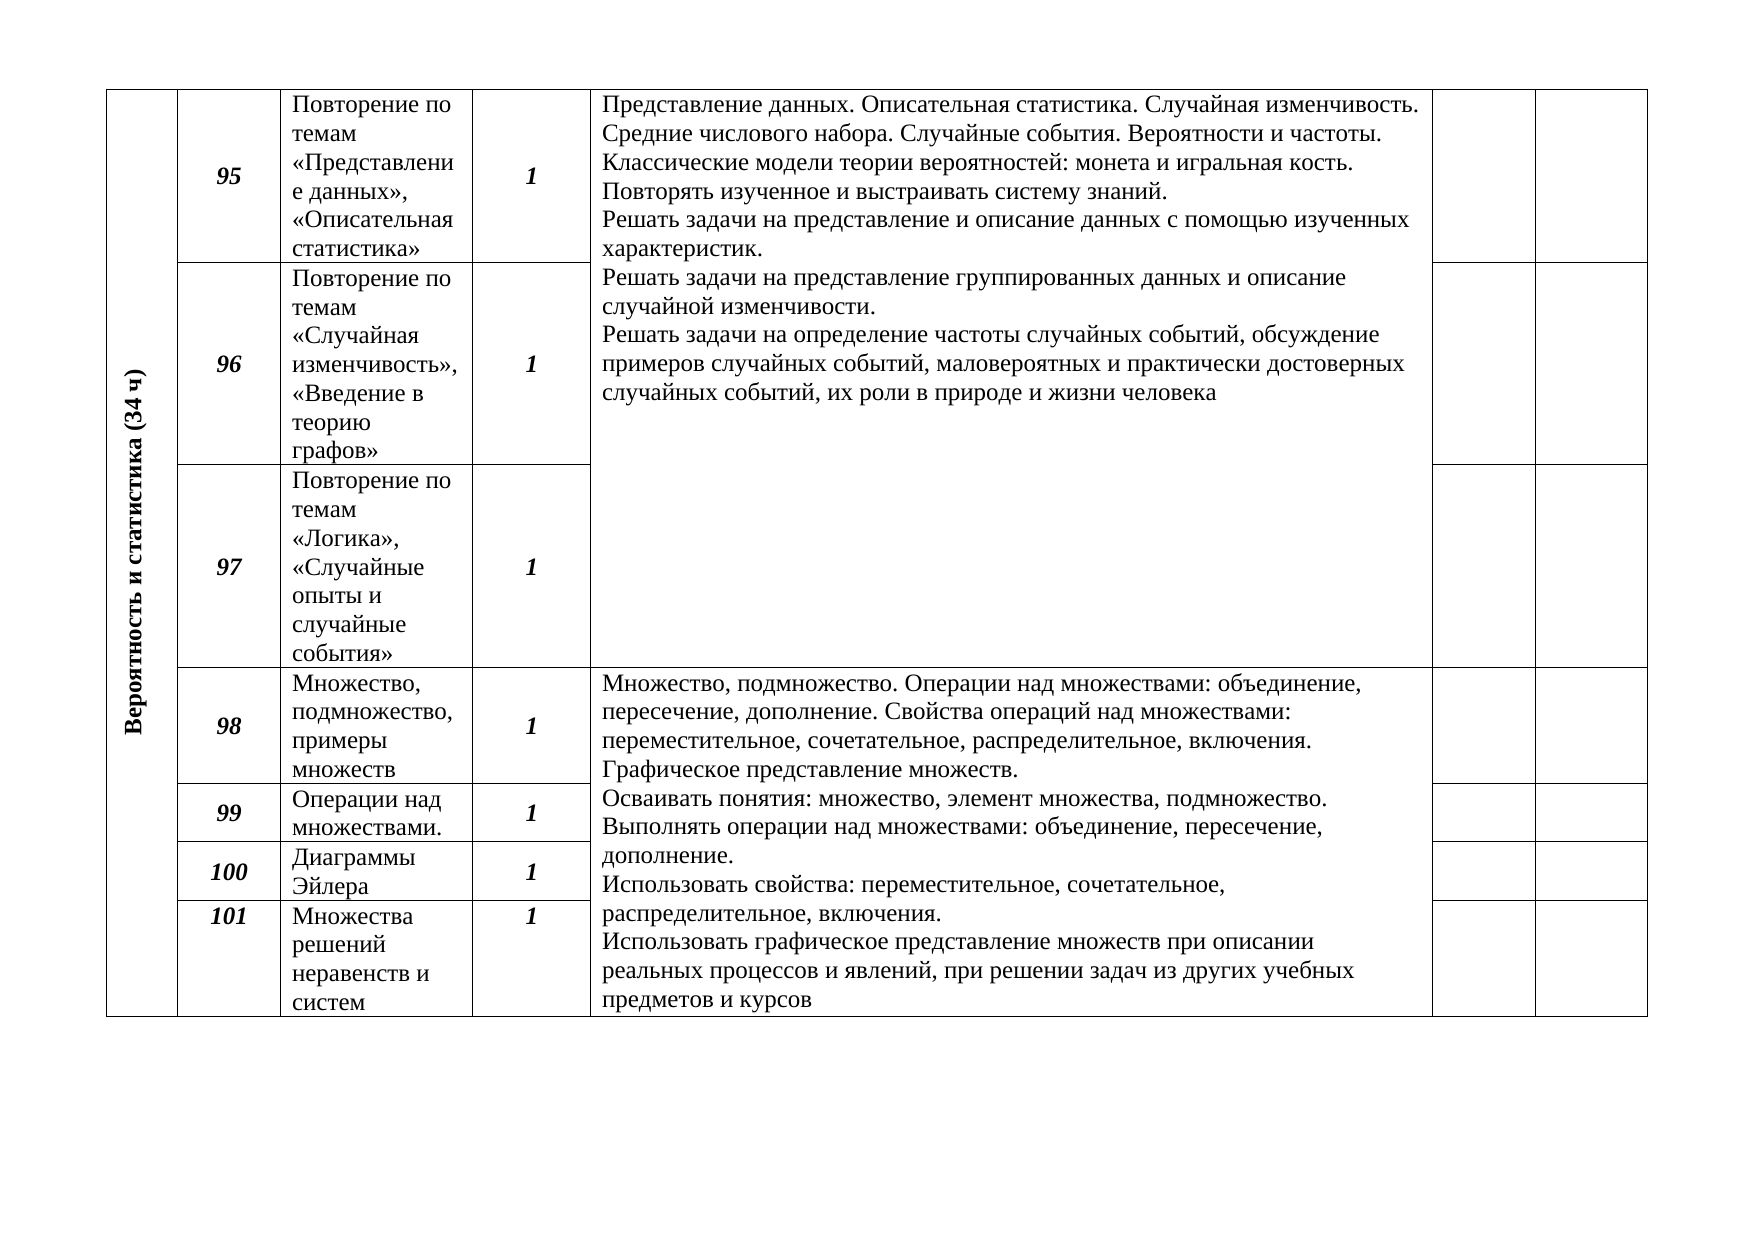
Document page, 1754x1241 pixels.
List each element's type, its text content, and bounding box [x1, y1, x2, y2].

table_cell [1433, 263, 1535, 464]
table_cell [1536, 465, 1647, 667]
table_cell [1433, 784, 1535, 841]
table_cell [1433, 668, 1535, 783]
table_cell Множество, подмножество, примеры множеств [281, 668, 472, 783]
table_cell [1433, 842, 1535, 900]
table_cell 1 [473, 90, 590, 262]
table_cell Множество, подмножество. Операции над множествами: объединение, пересечение, дополнение. Свойства операций над множествами: переместительное, сочетательное, распределительное, включения. Графическое представление множеств. Осваивать понятия: множество, элемент множества, подмножество. Выполнять операции над множествами: объединение, пересечение, дополнение. Использовать свойства: переместительное, сочетательное, распределительное, включения. Использовать графическое представление множеств при описании реальных процессов и явлений, при решении задач из других учебных предметов и курсов [591, 668, 1432, 1016]
table_cell Представление данных. Описательная статистика. Случайная изменчивость. Средние числового набора. Случайные события. Вероятности и частоты. Классические модели теории вероятностей: монета и игральная кость. Повторять изученное и выстраивать систему знаний. Решать задачи на представление и описание данных с помощью изученных характеристик. Решать задачи на представление группированных данных и описание случайной изменчивости. Решать задачи на определение частоты случайных событий, обсуждение примеров случайных событий, маловероятных и практически достоверных случайных событий, их роли в природе и жизни человека [591, 90, 1432, 667]
table_cell 100 [178, 842, 280, 900]
table_cell [1536, 263, 1647, 464]
table_cell 1 [473, 263, 590, 464]
table_cell Операции над множествами. [281, 784, 472, 841]
table_cell [1536, 90, 1647, 262]
table_cell Множества решений неравенств и систем [281, 901, 472, 1016]
table_cell 1 [473, 842, 590, 900]
table_cell [1536, 784, 1647, 841]
table_cell 96 [178, 263, 280, 464]
table_cell [1536, 842, 1647, 900]
table_cell [1433, 90, 1535, 262]
table_cell [1536, 668, 1647, 783]
table_cell 1 [473, 465, 590, 667]
table_cell 99 [178, 784, 280, 841]
table_cell Диаграммы Эйлера [281, 842, 472, 900]
table_cell Повторение по темам «Случайная изменчивость», «Введение в теорию графов» [281, 263, 472, 464]
table_cell [1433, 901, 1535, 1016]
table_cell 98 [178, 668, 280, 783]
table_cell 101 [178, 901, 280, 1016]
table_cell 1 [473, 668, 590, 783]
table_cell 1 [473, 901, 590, 1016]
table_cell Повторение по темам «Представление данных», «Описательная статистика» [281, 90, 472, 262]
table_cell Повторение по темам «Логика», «Случайные опыты и случайные события» [281, 465, 472, 667]
table_cell 97 [178, 465, 280, 667]
table_cell 95 [178, 90, 280, 262]
table_cell [1536, 901, 1647, 1016]
table_cell Вероятность и статистика (34 ч) [107, 90, 177, 1016]
table_cell [1433, 465, 1535, 667]
table_cell 1 [473, 784, 590, 841]
